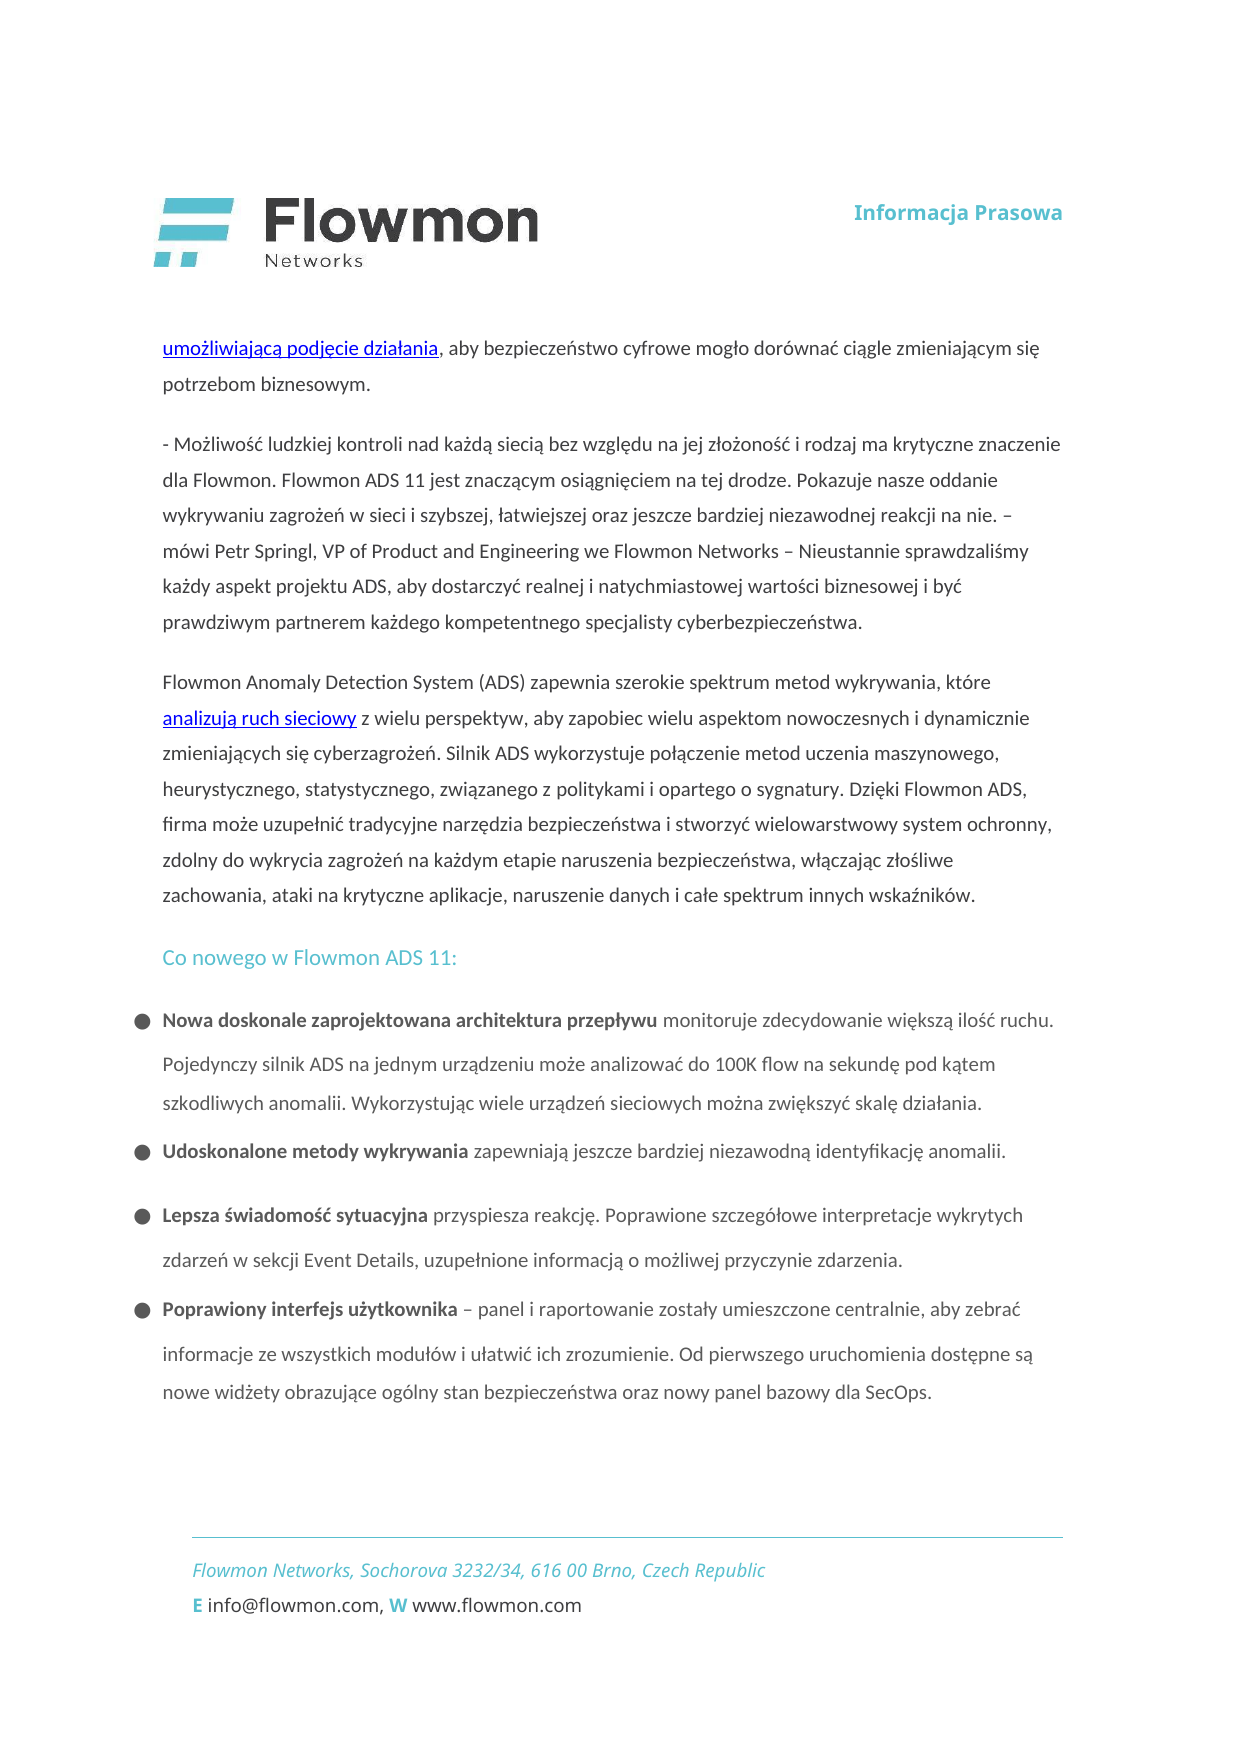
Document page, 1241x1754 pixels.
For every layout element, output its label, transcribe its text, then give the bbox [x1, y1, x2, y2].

subtitle Co nowego w Flowmon ADS 11: [162, 943, 1063, 971]
text Flowmon Anomaly Detection System (ADS) zapewnia szerokie spektrum metod wykrywania, które analizują ruch sieciowy z wielu perspektyw, aby zapobiec wielu aspektom nowoczesnych i dynamicznie zmieniających się cyberzagrożeń. Silnik ADS wykorzystuje połączenie metod uczenia maszynowego, heurystycznego, statystycznego, związanego z politykami i opartego o sygnatury. Dzięki Flowmon ADS, firma może uzupełnić tradycyjne narzędzia bezpieczeństwa i stworzyć wielowarstwowy system ochronny, zdolny do wykrycia zagrożeń na każdym etapie naruszenia bezpieczeństwa, włączając złośliwe zachowania, ataki na krytyczne aplikacje, naruszenie danych i całe spektrum innych wskaźników. [162, 669, 1063, 908]
list Nowa doskonale zaprojektowana architektura przepływu monitoruje zdecydowanie większą ilość ruchu. Pojedynczy silnik ADS na jednym urządzeniu może analizować do 100K flow na sekundę pod kątem szkodliwych anomalii. Wykorzystując wiele urządzeń sieciowych można zwiększyć skalę działania. [133, 996, 1063, 1115]
list Poprawiony interfejs użytkownika – panel i raportowanie zostały umieszczone centralnie, aby zebrać informacje ze wszystkich modułów i ułatwić ich zrozumienie. Od pierwszego uruchomienia dostępne są nowe widżety obrazujące ogólny stan bezpieczeństwa oraz nowy panel bazowy dla SecOps. [133, 1285, 1063, 1404]
list Udoskonalone metody wykrywania zapewniają jeszcze bardziej niezawodną identyfikację anomalii. [133, 1128, 1063, 1171]
text - Możliwość ludzkiej kontroli nad każdą siecią bez względu na jej złożoność i rodzaj ma krytyczne znaczenie dla Flowmon. Flowmon ADS 11 jest znaczącym osiągnięciem na tej drodze. Pokazuje nasze oddanie wykrywaniu zagrożeń w sieci i szybszej, łatwiejszej oraz jeszcze bardziej niezawodnej reakcji na nie. – mówi Petr Springl, VP of Product and Engineering we Flowmon Networks – Nieustannie sprawdzaliśmy każdy aspekt projektu ADS, aby dostarczyć realnej i natychmiastowej wartości biznesowej i być prawdziwym partnerem każdego kompetentnego specjalisty cyberbezpieczeństwa. [162, 431, 1063, 634]
list Lepsza świadomość sytuacyjna przyspiesza reakcję. Poprawione szczegółowe interpretacje wykrytych zdarzeń w sekcji Event Details, uzupełnione informacją o możliwej przyczynie zdarzenia. [133, 1192, 1063, 1273]
picture [153, 198, 538, 267]
